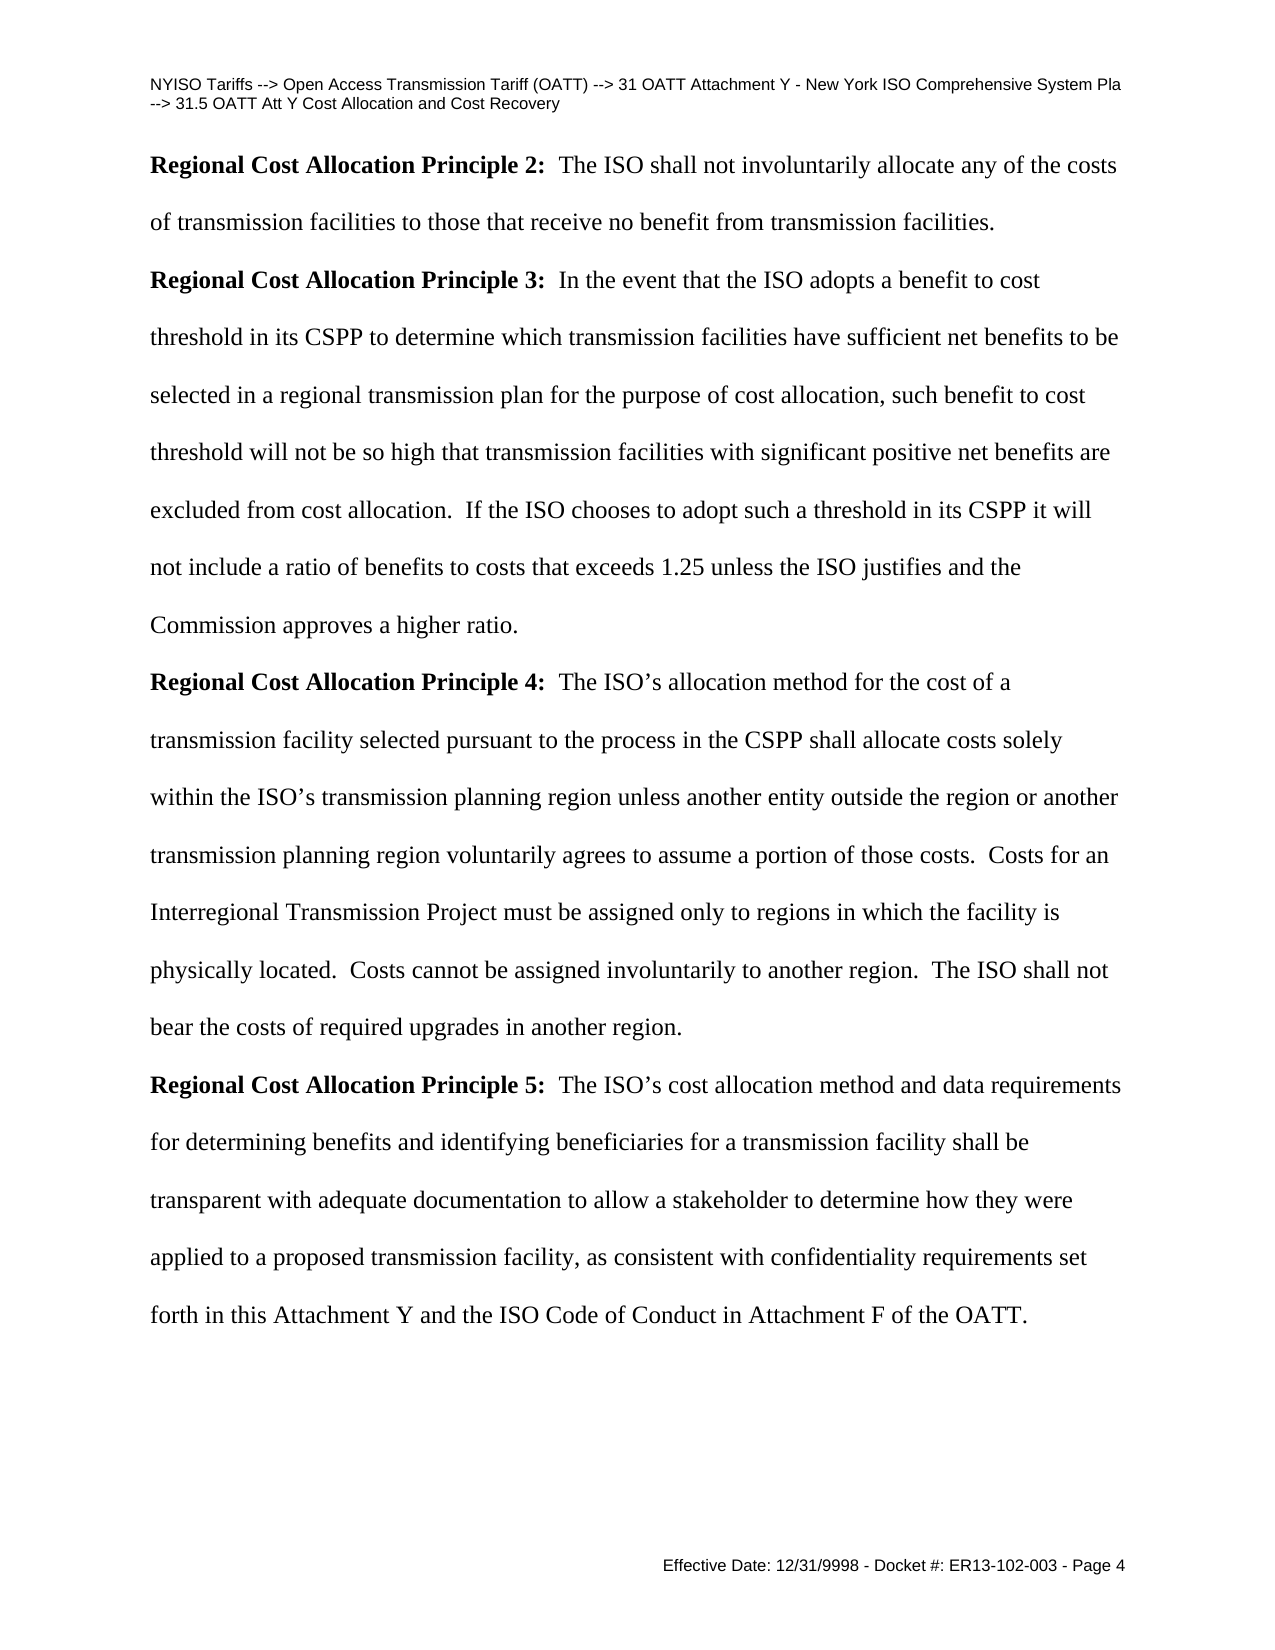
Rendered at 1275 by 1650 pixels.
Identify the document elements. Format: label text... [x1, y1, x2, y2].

text Regional Cost Allocation Principle 2: The ISO shall not involuntarily allocate any of the costs of transmission facilities to those that receive no benefit from transmission facilities. [150, 150, 1125, 236]
text Regional Cost Allocation Principle 5: The ISO’s cost allocation method and data requirements for determining benefits and identifying beneficiaries for a transmission facility shall be transparent with adequate documentation to allow a stakeholder to determine how they were applied to a proposed transmission facility, as consistent with confidentiality requirements set forth in this Attachment Y and the ISO Code of Conduct in Attachment F of the OATT. [150, 1070, 1125, 1329]
text Regional Cost Allocation Principle 4: The ISO’s allocation method for the cost of a transmission facility selected pursuant to the process in the CSPP shall allocate costs solely within the ISO’s transmission planning region unless another entity outside the region or another transmission planning region voluntarily agrees to assume a portion of those costs. Costs for an Interregional Transmission Project must be assigned only to regions in which the facility is physically located. Costs cannot be assigned involuntarily to another region. The ISO shall not bear the costs of required upgrades in another region. [150, 667, 1125, 1041]
text Regional Cost Allocation Principle 3: In the event that the ISO adopts a benefit to cost threshold in its CSPP to determine which transmission facilities have sufficient net benefits to be selected in a regional transmission plan for the purpose of cost allocation, such benefit to cost threshold will not be so high that transmission facilities with significant positive net benefits are excluded from cost allocation. If the ISO chooses to adopt such a threshold in its CSPP it will not include a ratio of benefits to costs that exceeds 1.25 unless the ISO justifies and the Commission approves a higher ratio. [150, 265, 1125, 639]
